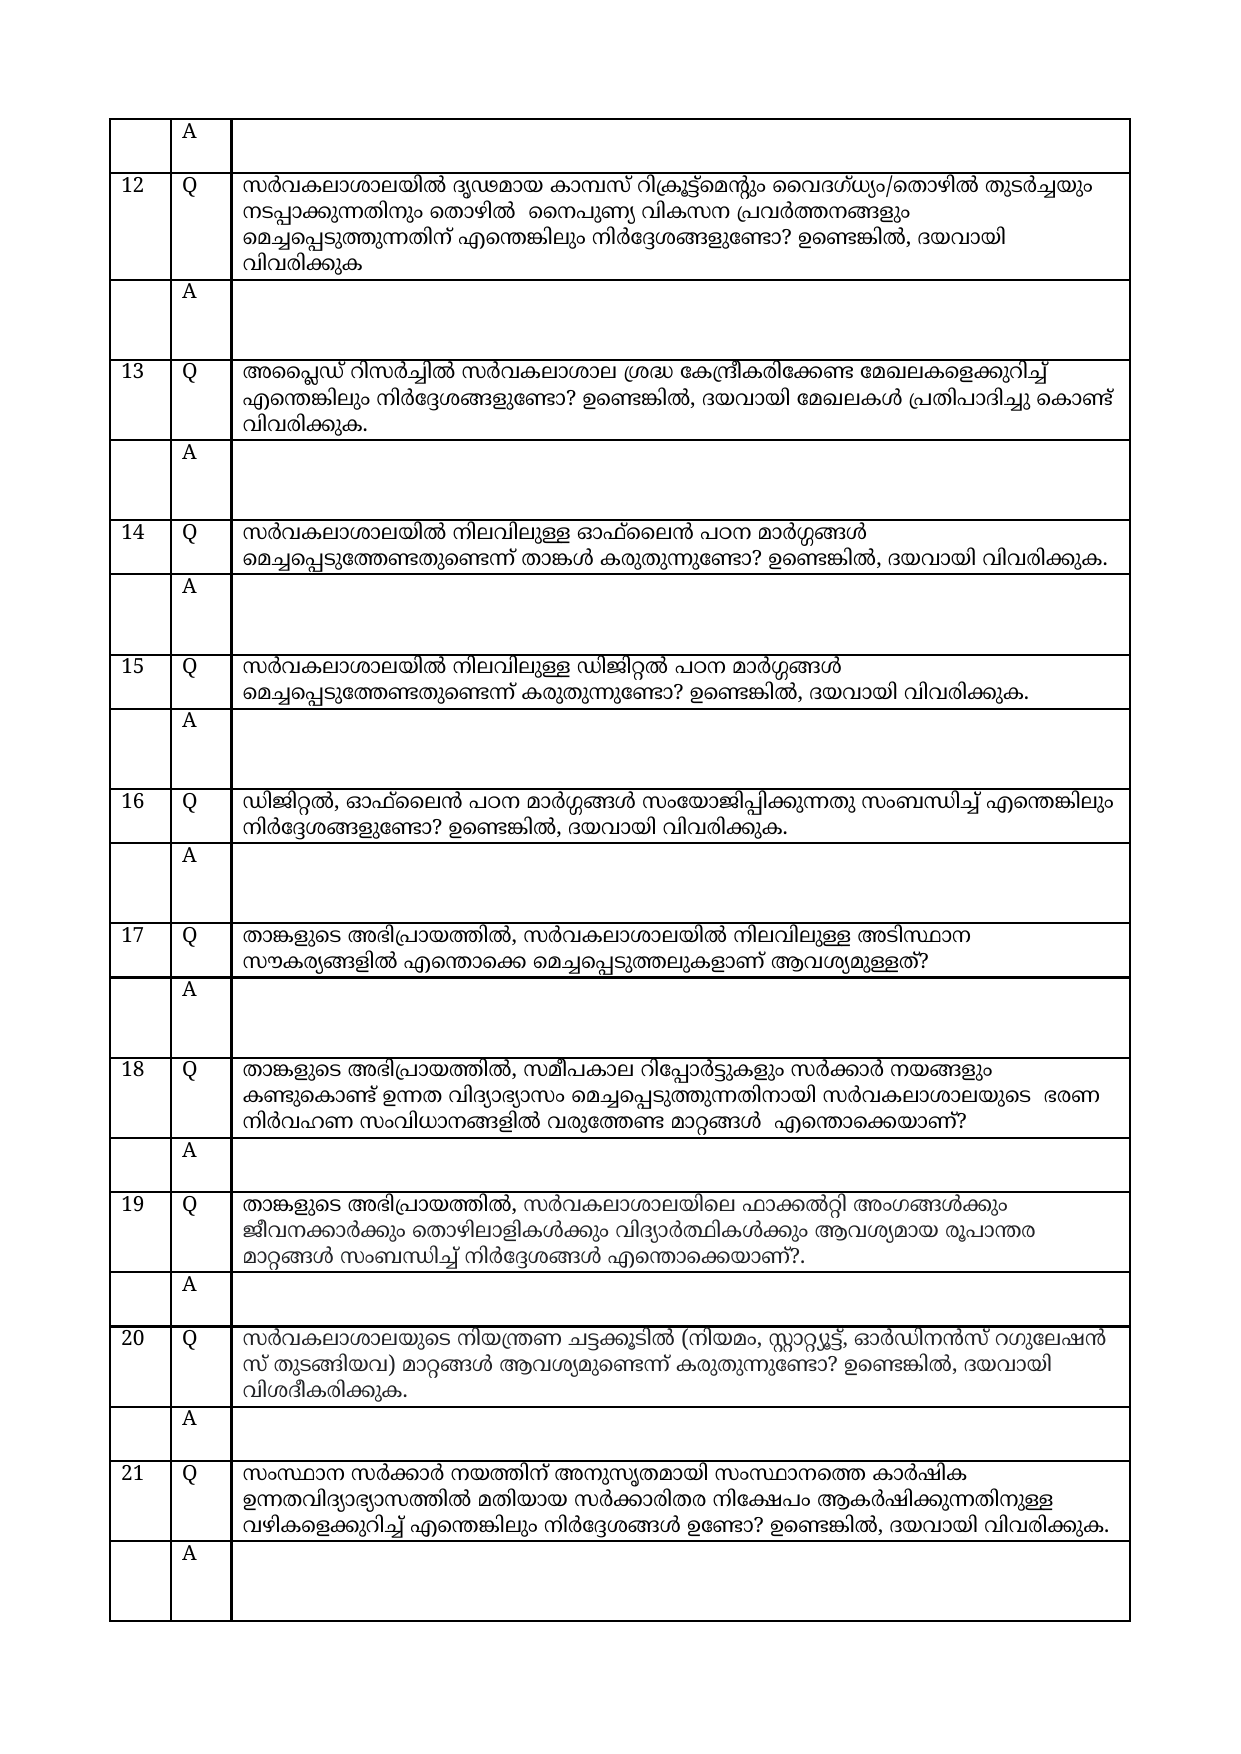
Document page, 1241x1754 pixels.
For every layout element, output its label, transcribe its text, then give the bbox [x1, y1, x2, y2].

table_cell സംസ്ഥാന സർക്കാർ നയത്തിന് അനുസൃതമായി സംസ്ഥാനത്തെ കാർഷിക ഉന്നതവിദ്യാഭ്യാസത്തിൽ മതിയായ സർക്കാരിതര നിക്ഷേപം ആകർഷിക്കുന്നതിനുള്ള വഴികളെക്കുറിച്ച് എന്തെങ്കിലും നിർദ്ദേശങ്ങൾ ഉണ്ടോ? ഉണ്ടെങ്കിൽ, ദയവായി വിവരിക്കുക. [233, 1462, 1129, 1540]
table_cell [111, 575, 170, 653]
table_cell 17 [111, 924, 170, 976]
table_cell താങ്കളുടെ അഭിപ്രായത്തിൽ, സർവകലാശാലയിലെ ഫാക്കൽറ്റി അംഗങ്ങൾക്കും ജീവനക്കാർക്കും തൊഴിലാളികൾക്കും വിദ്യാർത്ഥികൾക്കും ആവശ്യമായ രൂപാന്തര മാറ്റങ്ങൾ സംബന്ധിച്ച് നിർദ്ദേശങ്ങൾ എന്തൊക്കെയാണ്?. [233, 1193, 1129, 1271]
table_cell A [172, 120, 230, 172]
table_cell [233, 1273, 1129, 1325]
table_cell [111, 281, 170, 359]
table_cell A [172, 844, 230, 922]
table_cell 18 [111, 1059, 170, 1137]
table_cell അപ്ലൈഡ് റിസർച്ചിൽ സർവകലാശാല ശ്രദ്ധ കേന്ദ്രീകരിക്കേണ്ട മേഖലകളെക്കുറിച്ച് എന്തെങ്കിലും നിർദ്ദേശങ്ങളുണ്ടോ? ഉണ്ടെങ്കിൽ, ദയവായി മേഖലകൾ പ്രതിപാദിച്ചു കൊണ്ട് വിവരിക്കുക. [233, 361, 1129, 439]
table_cell സർവകലാശാലയിൽ ദൃഢമായ കാമ്പസ് റിക്രൂട്ട്‌മെന്റും വൈദഗ്ധ്യം/തൊഴിൽ തുടർച്ചയും നടപ്പാക്കുന്നതിനും തൊഴിൽ നൈപുണ്യ വികസന പ്രവര്‍ത്തനങ്ങളും മെച്ചപ്പെടുത്തുന്നതിന് എന്തെങ്കിലും നിർദ്ദേശങ്ങളുണ്ടോ? ഉണ്ടെങ്കിൽ, ദയവായി വിവരിക്കുക [233, 174, 1129, 278]
table_cell [233, 120, 1129, 172]
table_cell A [172, 979, 230, 1057]
table_cell 19 [111, 1193, 170, 1271]
table_cell Q [172, 174, 230, 278]
table_cell 16 [111, 790, 170, 842]
table_cell [233, 844, 1129, 922]
table_cell Q [172, 1328, 230, 1406]
table_cell 13 [111, 361, 170, 439]
table_cell സർവകലാശാലയുടെ നിയന്ത്രണ ചട്ടക്കൂടിൽ (നിയമം, സ്റ്റാറ്റ്യൂട്ട്, ഓര്‍ഡിനന്‍സ് റഗുലേഷന്‍സ് തുടങ്ങിയവ) മാറ്റങ്ങൾ ആവശ്യമുണ്ടെന്ന് കരുതുന്നുണ്ടോ? ഉണ്ടെങ്കിൽ, ദയവായി വിശദീകരിക്കുക. [233, 1328, 1129, 1406]
table_cell [233, 1139, 1129, 1191]
table_cell സർവകലാശാലയിൽ നിലവിലുള്ള ഡിജിറ്റൽ പഠന മാർഗ്ഗങ്ങൾ മെച്ചപ്പെടുത്തേണ്ടതുണ്ടെന്ന് കരുതുന്നുണ്ടോ? ഉണ്ടെങ്കിൽ, ദയവായി വിവരിക്കുക. [233, 656, 1129, 708]
table_cell [111, 1139, 170, 1191]
table_cell A [172, 1542, 230, 1620]
table_cell Q [172, 790, 230, 842]
table_cell [111, 120, 170, 172]
table_cell ഡിജിറ്റൽ, ഓഫ്‍ലൈന്‍ പഠന മാർഗ്ഗങ്ങൾ സംയോജിപ്പിക്കുന്നതു സംബന്ധിച്ച് എന്തെങ്കിലും നിർദ്ദേശങ്ങളുണ്ടോ? ഉണ്ടെങ്കിൽ, ദയവായി വിവരിക്കുക. [233, 790, 1129, 842]
table_cell Q [172, 521, 230, 573]
table_cell [111, 441, 170, 519]
table_cell [233, 1408, 1129, 1460]
table_cell A [172, 575, 230, 653]
table_cell [111, 1408, 170, 1460]
table_cell [111, 1542, 170, 1620]
table_cell സർവകലാശാലയിൽ നിലവിലുള്ള ഓഫ്‌ലൈൻ പഠന മാർഗ്ഗങ്ങൾ മെച്ചപ്പെടുത്തേണ്ടതുണ്ടെന്ന് താങ്കൾ കരുതുന്നുണ്ടോ? ഉണ്ടെങ്കിൽ, ദയവായി വിവരിക്കുക. [233, 521, 1129, 573]
table_cell [233, 710, 1129, 788]
table_cell 12 [111, 174, 170, 278]
table_cell Q [172, 924, 230, 976]
table_cell 15 [111, 656, 170, 708]
table_cell 21 [111, 1462, 170, 1540]
table_cell A [172, 441, 230, 519]
table_cell താങ്കളുടെ അഭിപ്രായത്തിൽ, സമീപകാല റിപ്പോർട്ടുകളും സർക്കാർ നയങ്ങളും കണ്ടുകൊണ്ട് ഉന്നത വിദ്യാഭ്യാസം മെച്ചപ്പെടുത്തുന്നതിനായി സർവകലാശാലയുടെ ഭരണ നിർവഹണ സംവിധാനങ്ങളിൽ വരുത്തേണ്ട മാറ്റങ്ങൾ എന്തൊക്കെയാണ്? [233, 1059, 1129, 1137]
table_cell [233, 575, 1129, 653]
table_cell A [172, 710, 230, 788]
table_cell [233, 979, 1129, 1057]
table_cell Q [172, 361, 230, 439]
table_cell [111, 979, 170, 1057]
table_cell [233, 281, 1129, 359]
table_cell [233, 441, 1129, 519]
table_cell A [172, 1139, 230, 1191]
table_cell [111, 844, 170, 922]
table_cell A [172, 1408, 230, 1460]
table_cell Q [172, 656, 230, 708]
table_cell [111, 1273, 170, 1325]
table_cell Q [172, 1193, 230, 1271]
table_cell Q [172, 1059, 230, 1137]
table_cell A [172, 281, 230, 359]
table_cell Q [172, 1462, 230, 1540]
table_cell 20 [111, 1328, 170, 1406]
table_cell [111, 710, 170, 788]
table_cell താങ്കളുടെ അഭിപ്രായത്തിൽ, സർവകലാശാലയിൽ നിലവിലുള്ള അടിസ്ഥാന സൗകര്യങ്ങളിൽ എന്തൊക്കെ മെച്ചപ്പെടുത്തലുകളാണ് ആവശ്യമുള്ളത്? [233, 924, 1129, 976]
table_cell A [172, 1273, 230, 1325]
table_cell [233, 1542, 1129, 1620]
table_cell 14 [111, 521, 170, 573]
